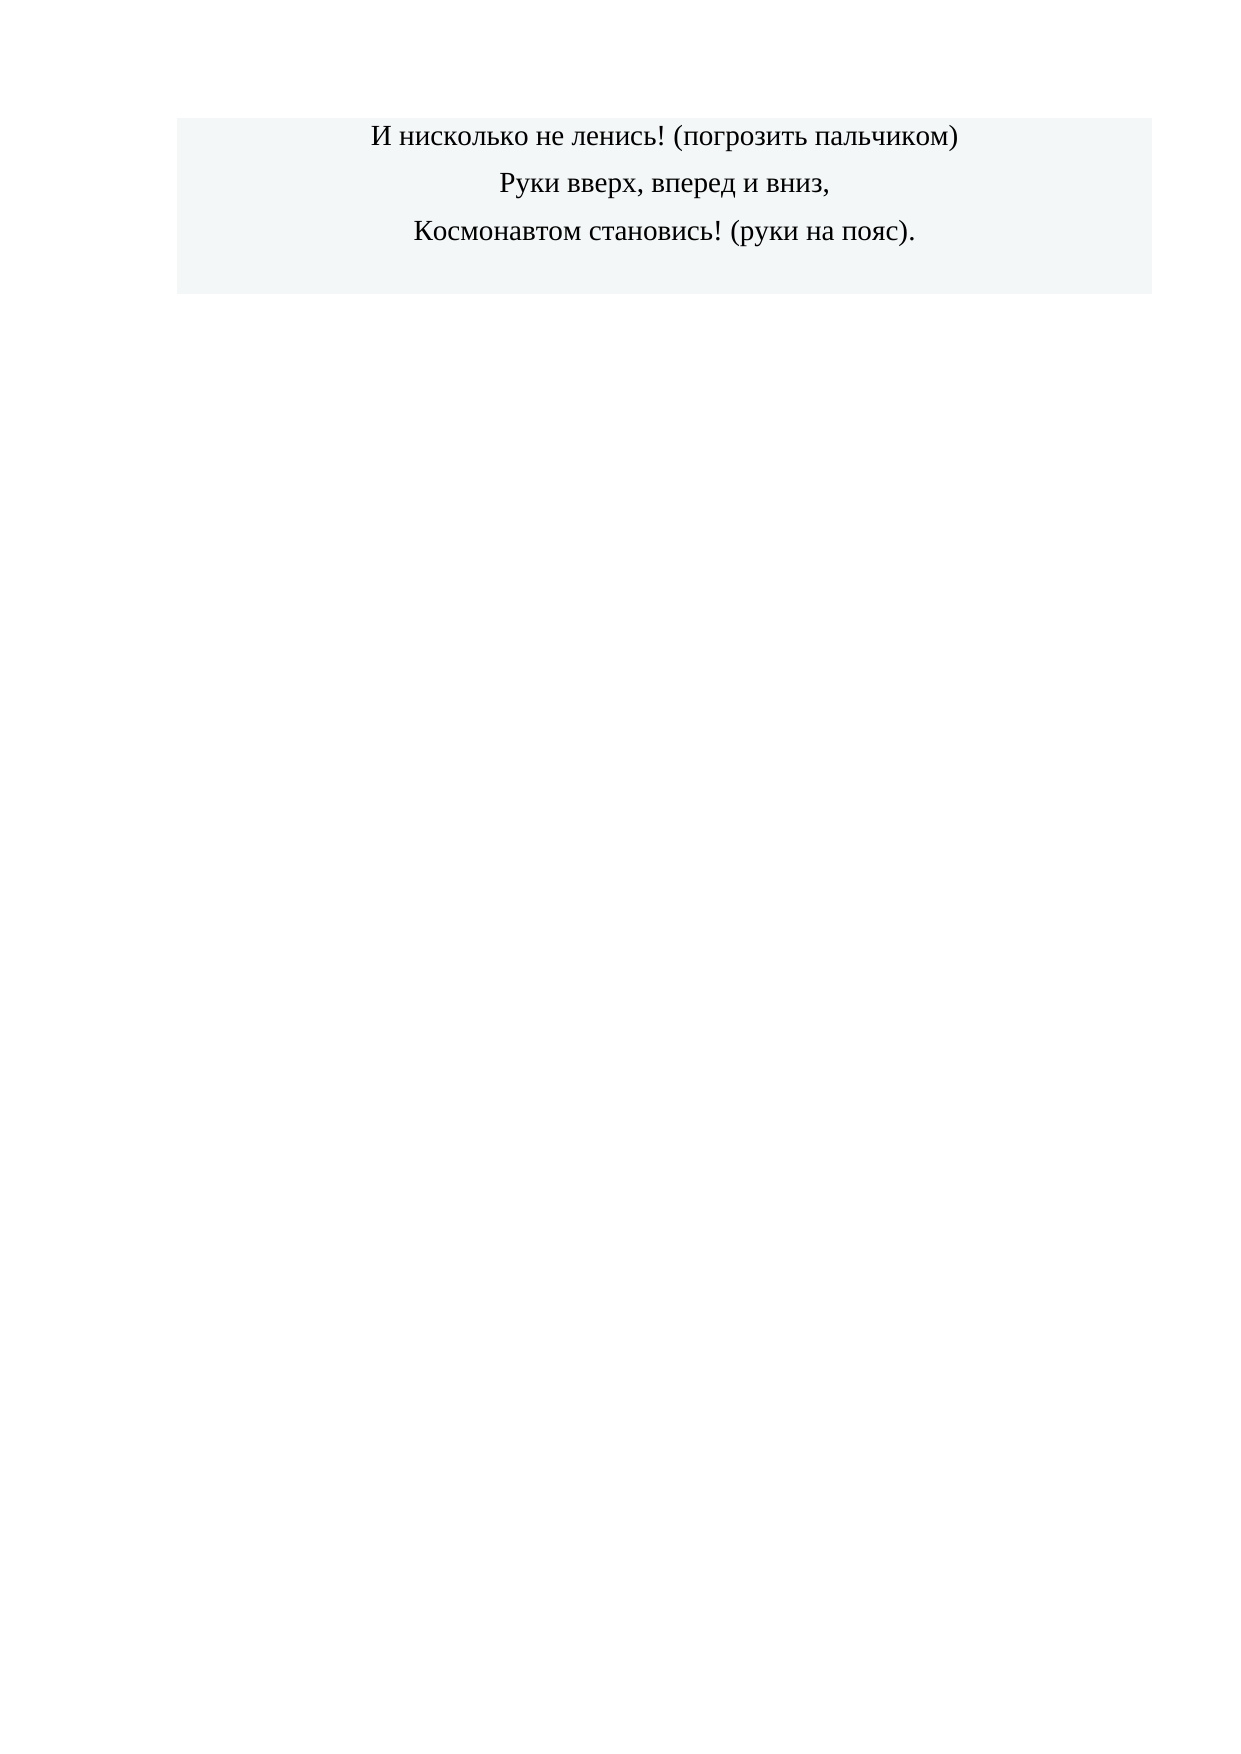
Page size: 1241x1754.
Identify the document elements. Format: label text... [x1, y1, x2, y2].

text И нисколько не ленись! (погрозить пальчиком) [177, 118, 1152, 152]
text Космонавтом становись! (руки на пояс). [177, 213, 1152, 247]
text Руки вверх, вперед и вниз, [177, 166, 1152, 199]
